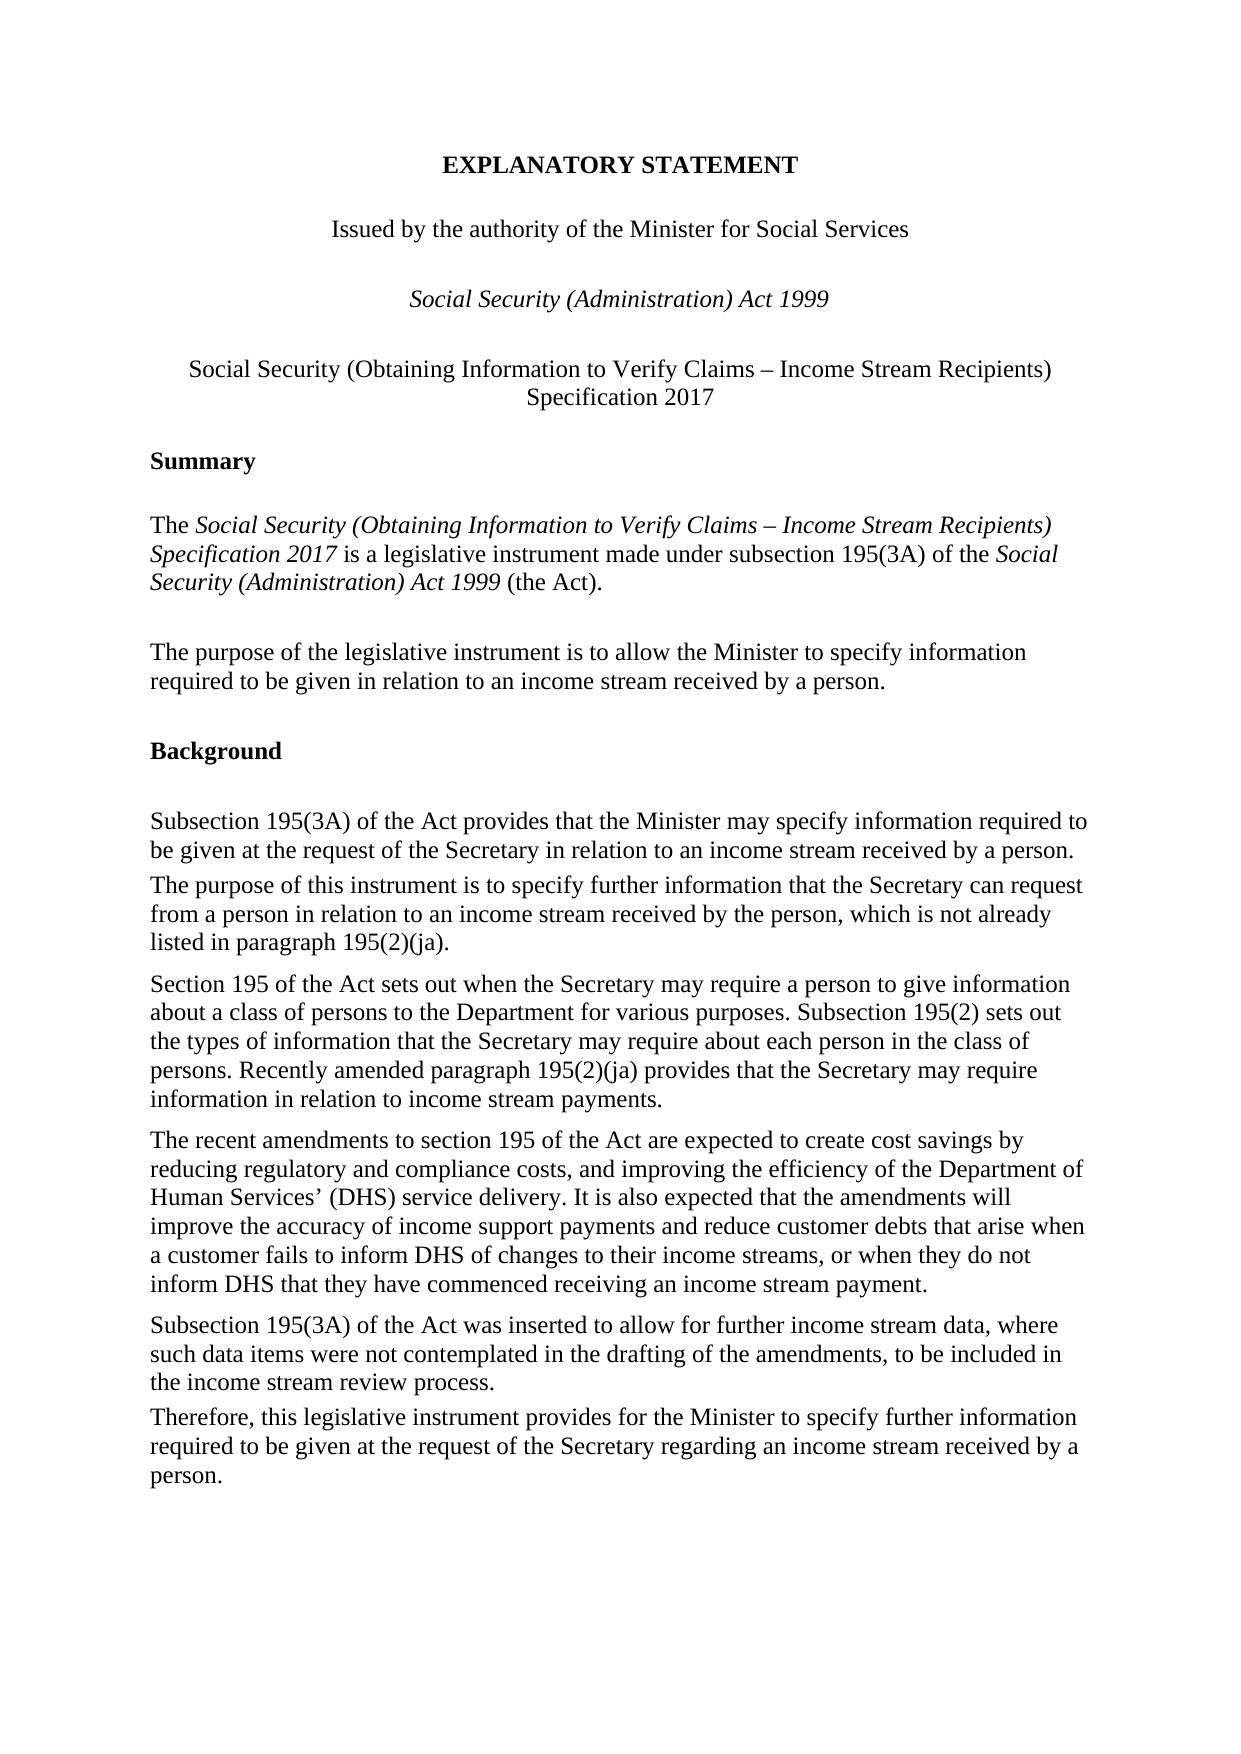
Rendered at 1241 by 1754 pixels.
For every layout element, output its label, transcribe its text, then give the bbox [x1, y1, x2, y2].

text The purpose of this instrument is to specify further information that the Secretary can request from a person in relation to an income stream received by the person, which is not already listed in paragraph 195(2)(ja). [150, 870, 1090, 956]
text The purpose of the legislative instrument is to allow the Minister to specify information required to be given in relation to an income stream received by a person. [150, 637, 1090, 695]
text EXPLANATORY STATEMENT [150, 150, 1090, 179]
text Summary [150, 446, 1090, 475]
text Social Security (Administration) Act 1999 [150, 284, 1090, 312]
list Section 195 of the Act sets out when the Secretary may require a person to give information about a class of persons to the Department for various purposes. Subsection 195(2) sets out the types of information that the Secretary may require about each person in the class of persons. Recently amended paragraph 195(2)(ja) provides that the Secretary may require information in relation to income stream payments. [150, 969, 1090, 1112]
text Subsection 195(3A) of the Act was inserted to allow for further income stream data, where such data items were not contemplated in the drafting of the amendments, to be included in the income stream review process. [150, 1310, 1090, 1396]
text Issued by the authority of the Minister for Social Services [150, 214, 1090, 242]
text The Social Security (Obtaining Information to Verify Claims – Income Stream Recipients) Specification 2017 is a legislative instrument made under subsection 195(3A) of the Social Security (Administration) Act 1999 (the Act). [150, 510, 1090, 596]
text Social Security (Obtaining Information to Verify Claims – Income Stream Recipients) Specification 2017 [150, 354, 1090, 411]
text Background [150, 736, 1090, 765]
text Therefore, this legislative instrument provides for the Minister to specify further information required to be given at the request of the Secretary regarding an income stream received by a person. [150, 1402, 1090, 1489]
list The recent amendments to section 195 of the Act are expected to create cost savings by reducing regulatory and compliance costs, and improving the efficiency of the Department of Human Services’ (DHS) service delivery. It is also expected that the amendments will improve the accuracy of income support payments and reduce customer debts that arise when a customer fails to inform DHS of changes to their income streams, or when they do not inform DHS that they have commenced receiving an income stream payment. [150, 1125, 1090, 1297]
text Subsection 195(3A) of the Act provides that the Minister may specify information required to be given at the request of the Secretary in relation to an income stream received by a person. [150, 806, 1090, 864]
